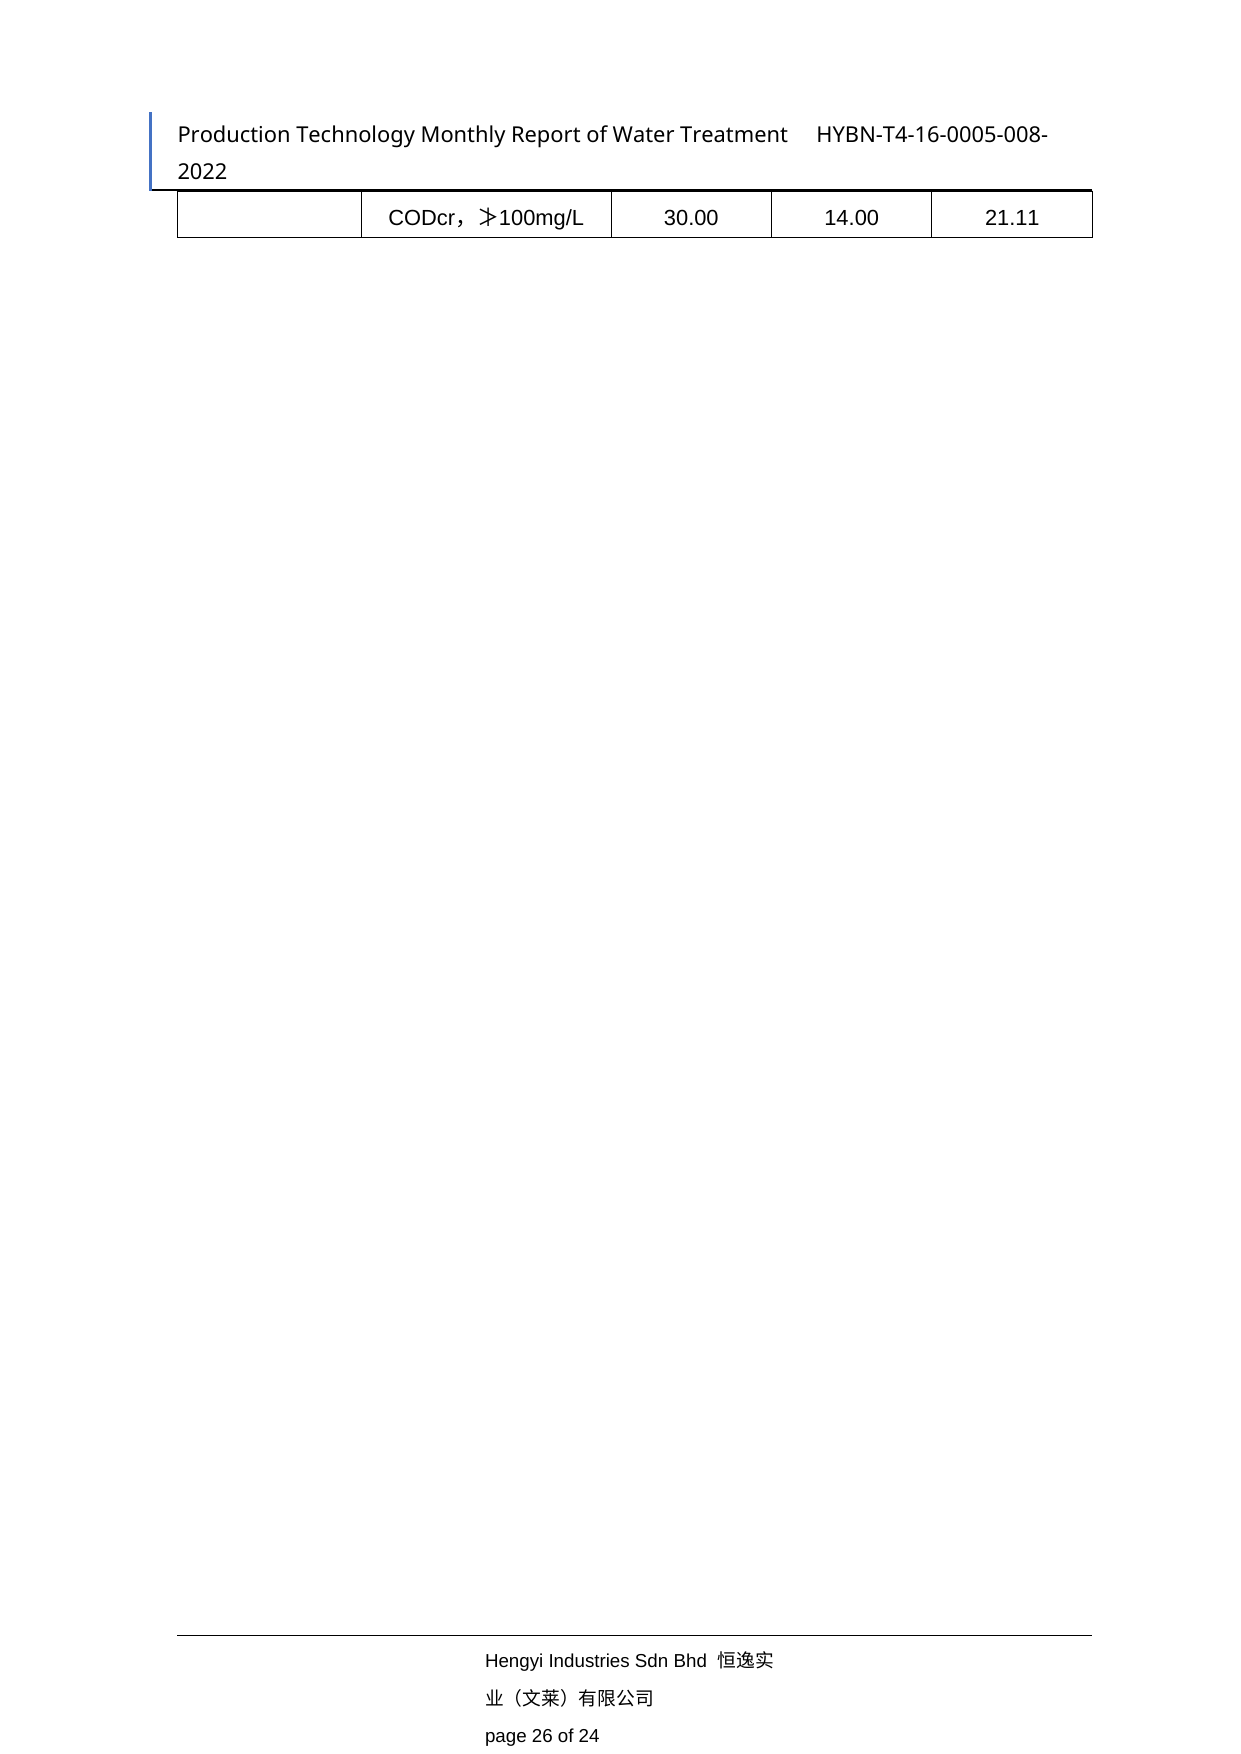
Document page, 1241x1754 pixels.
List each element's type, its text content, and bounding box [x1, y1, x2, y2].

table_cell 14.00 [772, 192, 931, 237]
table_cell 21.11 [932, 192, 1092, 237]
table_cell CODcr，≯100mg/L [362, 192, 611, 237]
table_cell 30.00 [612, 192, 771, 237]
